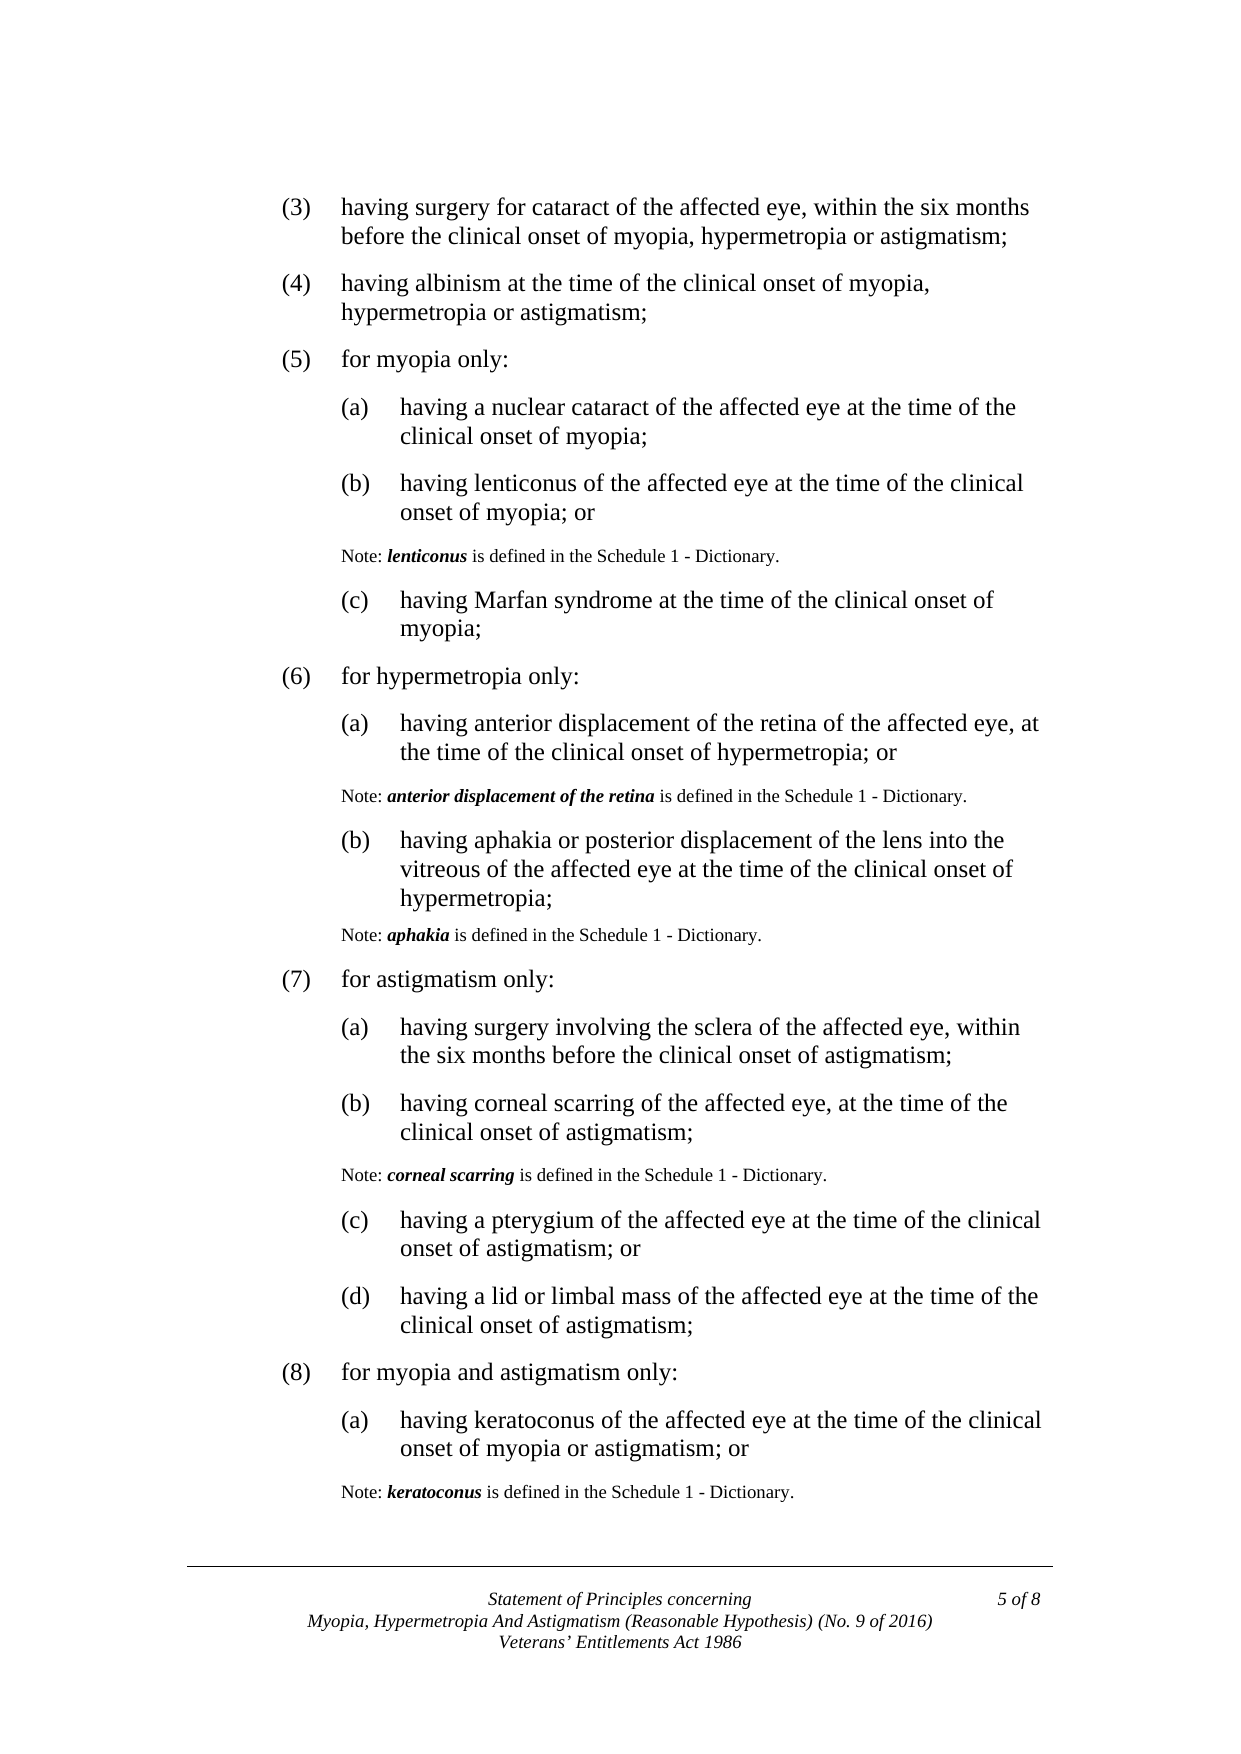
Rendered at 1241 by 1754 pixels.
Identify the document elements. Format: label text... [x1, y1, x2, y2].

text having surgery for cataract of the affected eye, within the six months before the clinical onset of myopia, hypermetropia or astigmatism; [282, 192, 1053, 249]
text having albinism at the time of the clinical onset of myopia, hypermetropia or astigmatism; [282, 268, 1053, 326]
text having corneal scarring of the affected eye, at the time of the clinical onset of astigmatism; [341, 1088, 1053, 1146]
text having aphakia or posterior displacement of the lens into the vitreous of the affected eye at the time of the clinical onset of hypermetropia; [341, 825, 1053, 911]
text for myopia and astigmatism only: [282, 1357, 1053, 1386]
text having a pterygium of the affected eye at the time of the clinical onset of astigmatism; or [341, 1205, 1053, 1262]
text having a nuclear cataract of the affected eye at the time of the clinical onset of myopia; [341, 392, 1053, 449]
text having surgery involving the sclera of the affected eye, within the six months before the clinical onset of astigmatism; [341, 1012, 1053, 1069]
text having anterior displacement of the retina of the affected eye, at the time of the clinical onset of hypermetropia; or [341, 708, 1053, 766]
text Note: corneal scarring is defined in the Schedule 1 - Dictionary. [341, 1164, 1053, 1186]
text Note: aphakia is defined in the Schedule 1 - Dictionary. [341, 924, 1053, 946]
text having Marfan syndrome at the time of the clinical onset of myopia; [341, 585, 1053, 642]
text Note: keratoconus is defined in the Schedule 1 - Dictionary. [341, 1481, 1053, 1502]
text for myopia only: [282, 344, 1053, 373]
text Note: lenticonus is defined in the Schedule 1 - Dictionary. [341, 544, 1053, 566]
text for hypermetropia only: [282, 661, 1053, 690]
text Note: anterior displacement of the retina is defined in the Schedule 1 - Dictionary. [341, 785, 1053, 806]
text having lenticonus of the affected eye at the time of the clinical onset of myopia; or [341, 468, 1053, 526]
text having a lid or limbal mass of the affected eye at the time of the clinical onset of astigmatism; [341, 1281, 1053, 1338]
text having keratoconus of the affected eye at the time of the clinical onset of myopia or astigmatism; or [341, 1405, 1053, 1462]
text for astigmatism only: [282, 964, 1053, 993]
